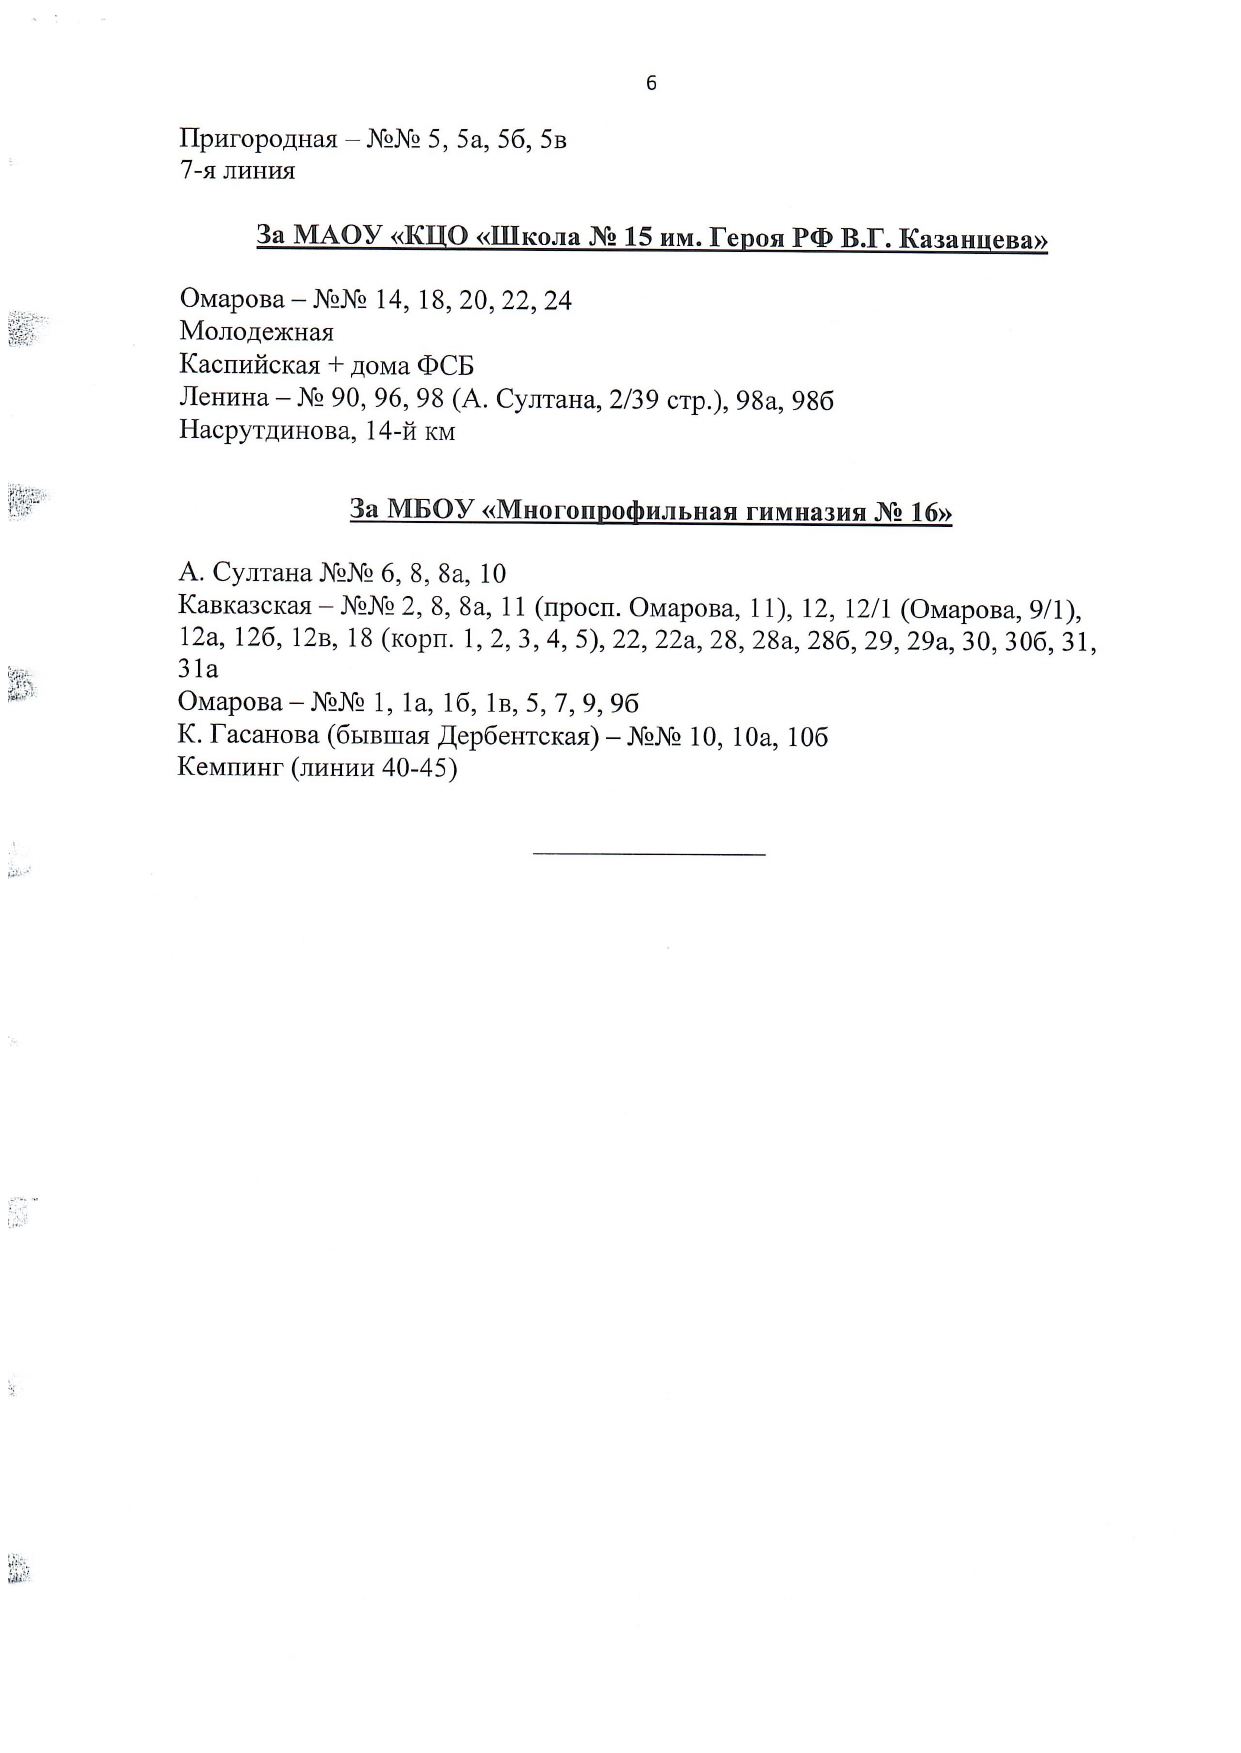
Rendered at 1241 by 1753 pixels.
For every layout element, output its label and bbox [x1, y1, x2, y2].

picture [7, 14, 1190, 1662]
